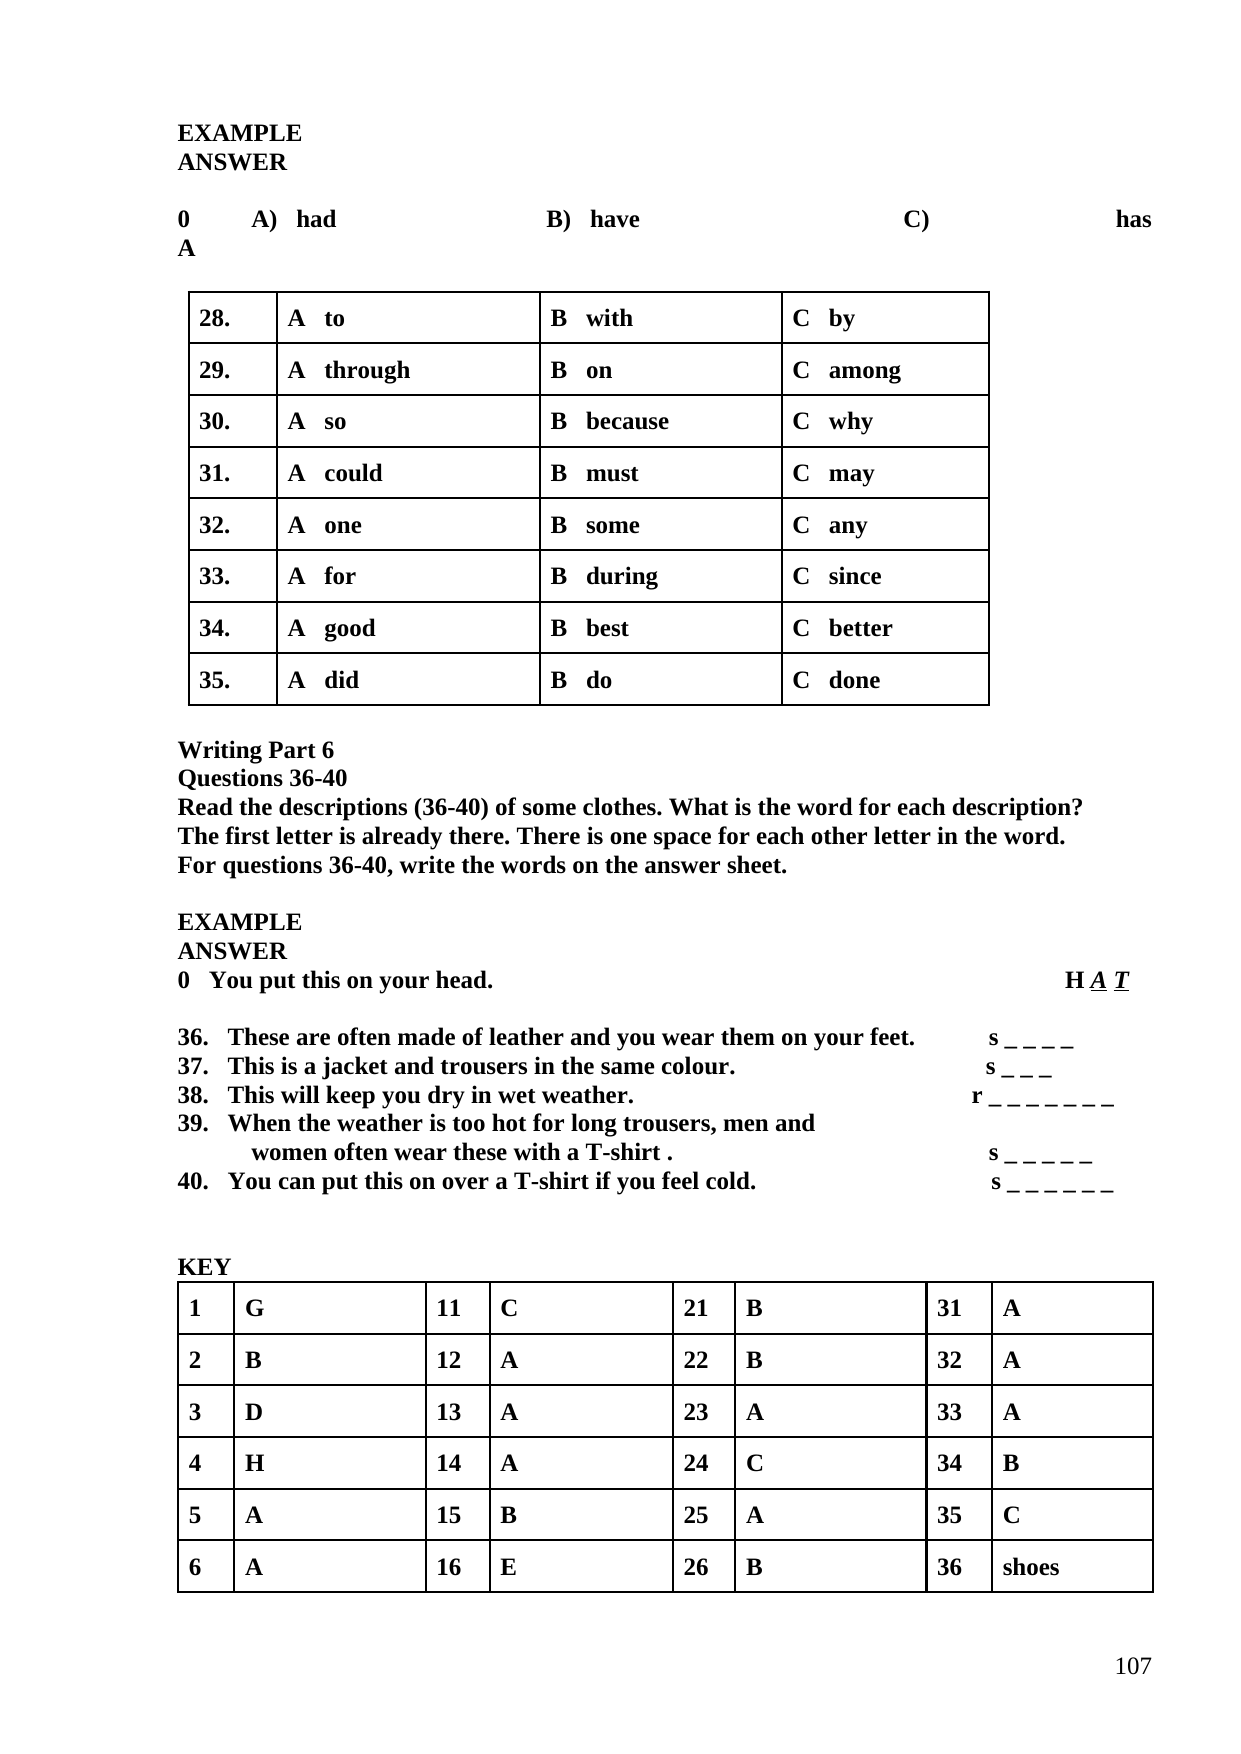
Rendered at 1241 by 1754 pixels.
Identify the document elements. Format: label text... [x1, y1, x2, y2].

table_cell C why [783, 396, 988, 446]
table_header G [235, 1283, 425, 1333]
table_cell B must [541, 448, 781, 497]
table_header A [993, 1283, 1152, 1333]
text 0 You put this on your head. H A T [177, 965, 1152, 993]
table_cell C better [783, 603, 988, 652]
text EXAMPLE ANSWER [177, 118, 1152, 176]
table_cell 14 [427, 1438, 489, 1488]
table_cell A so [278, 396, 539, 446]
table_cell 35. [190, 654, 276, 704]
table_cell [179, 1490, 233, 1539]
text Writing Part 6 [177, 735, 1152, 763]
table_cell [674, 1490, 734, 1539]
text Questions 36-40 [177, 763, 1152, 792]
table_header B [736, 1283, 925, 1333]
table_header 1 [179, 1283, 233, 1333]
table_cell C may [783, 448, 988, 497]
text 36. These are often made of leather and you wear them on your feet. s _ _ _ _ [177, 1022, 1152, 1051]
table_cell B [235, 1335, 425, 1384]
table_cell 2 [179, 1335, 233, 1384]
text For questions 36-40, write the words on the answer sheet. [177, 850, 1152, 878]
table_cell A [736, 1386, 925, 1436]
text Read the descriptions (36-40) of some clothes. What is the word for each description? [177, 792, 1152, 821]
table_cell A for [278, 551, 539, 601]
table_cell B [736, 1335, 925, 1384]
table_cell 4 [179, 1438, 233, 1488]
table_cell 32. [190, 499, 276, 549]
text 39. When the weather is too hot for long trousers, men and [177, 1108, 1152, 1137]
table_header C by [783, 293, 988, 342]
table_cell 29. [190, 344, 276, 394]
table_cell 12 [427, 1335, 489, 1384]
table_cell B during [541, 551, 781, 601]
table_cell A [491, 1335, 672, 1384]
table_cell A one [278, 499, 539, 549]
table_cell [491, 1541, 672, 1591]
table_cell C done [783, 654, 988, 704]
table_cell 23 [674, 1386, 734, 1436]
table_cell C [736, 1438, 925, 1488]
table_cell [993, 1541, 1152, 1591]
table_cell A [993, 1386, 1152, 1436]
table_header 28. [190, 293, 276, 342]
table_cell C since [783, 551, 988, 601]
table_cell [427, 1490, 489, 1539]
table_cell A good [278, 603, 539, 652]
table_cell 34 [928, 1438, 991, 1488]
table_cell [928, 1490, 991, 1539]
table_header A to [278, 293, 539, 342]
table_cell A [491, 1438, 672, 1488]
table_cell A [993, 1335, 1152, 1384]
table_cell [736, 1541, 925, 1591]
table_cell C any [783, 499, 988, 549]
table_cell A did [278, 654, 539, 704]
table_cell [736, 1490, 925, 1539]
table_cell 24 [674, 1438, 734, 1488]
table_cell 34. [190, 603, 276, 652]
text KEY [177, 1252, 1152, 1281]
table_cell 32 [928, 1335, 991, 1384]
table_header C [491, 1283, 672, 1333]
table_header 31 [928, 1283, 991, 1333]
table_cell B some [541, 499, 781, 549]
table_cell H [235, 1438, 425, 1488]
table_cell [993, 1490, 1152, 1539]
table_header 11 [427, 1283, 489, 1333]
table_cell 22 [674, 1335, 734, 1384]
table_cell 31. [190, 448, 276, 497]
table_cell 30. [190, 396, 276, 446]
table_cell C among [783, 344, 988, 394]
text 0 A) had B) have C) has A [177, 204, 1152, 262]
table_cell D [235, 1386, 425, 1436]
table_cell A could [278, 448, 539, 497]
table_cell B because [541, 396, 781, 446]
table_cell 13 [427, 1386, 489, 1436]
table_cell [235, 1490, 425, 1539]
table_cell B on [541, 344, 781, 394]
table_header B with [541, 293, 781, 342]
table_header 21 [674, 1283, 734, 1333]
table_cell 33 [928, 1386, 991, 1436]
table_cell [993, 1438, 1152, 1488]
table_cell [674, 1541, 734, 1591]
text The first letter is already there. There is one space for each other letter in the word. [177, 821, 1152, 850]
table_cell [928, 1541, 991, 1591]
text 37. This is a jacket and trousers in the same colour. s _ _ _ [177, 1051, 1152, 1080]
table_cell A [491, 1386, 672, 1436]
table_cell B do [541, 654, 781, 704]
text EXAMPLE ANSWER [177, 907, 1152, 965]
text 40. You can put this on over a T-shirt if you feel cold. s _ _ _ _ _ _ [177, 1166, 1152, 1195]
text 38. This will keep you dry in wet weather. r _ _ _ _ _ _ _ [177, 1080, 1152, 1108]
table_cell 3 [179, 1386, 233, 1436]
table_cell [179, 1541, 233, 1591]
table_cell A through [278, 344, 539, 394]
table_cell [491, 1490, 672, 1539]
table_cell 33. [190, 551, 276, 601]
table_cell B best [541, 603, 781, 652]
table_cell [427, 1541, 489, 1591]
text women often wear these with a T-shirt . s _ _ _ _ _ [177, 1137, 1152, 1166]
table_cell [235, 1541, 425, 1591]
